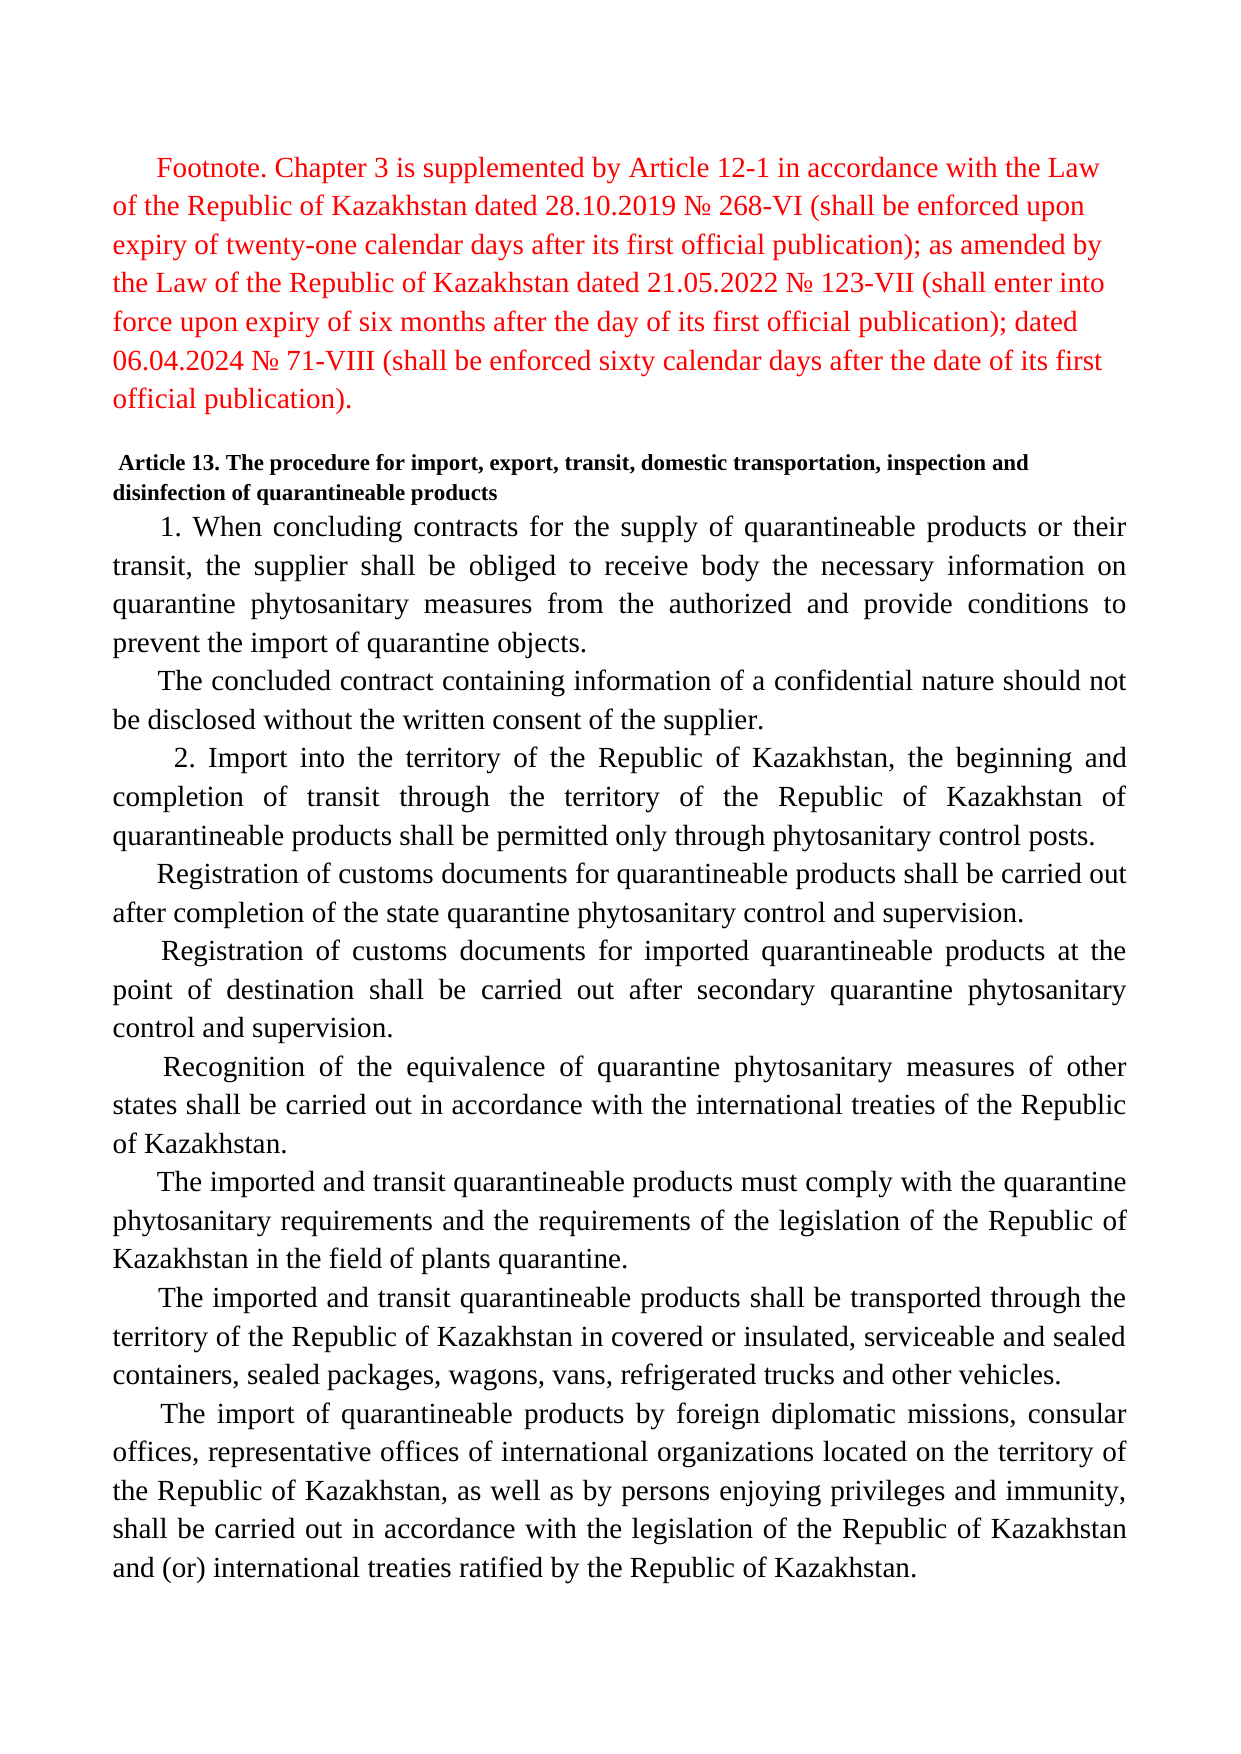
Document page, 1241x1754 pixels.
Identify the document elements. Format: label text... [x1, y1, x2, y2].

text Registration of customs documents for quarantineable products shall be carried out after completion of the state quarantine phytosanitary control and supervision. [112, 856, 1128, 928]
text Article 13. The procedure for import, export, transit, domestic transportation, inspection and disinfection of quarantineable products [112, 449, 1128, 505]
text Registration of customs documents for imported quarantineable products at the point of destination shall be carried out after secondary quarantine phytosanitary control and supervision. [112, 933, 1128, 1044]
text The concluded contract containing information of a confidential nature should not be disclosed without the written consent of the supplier. [112, 663, 1128, 736]
text Recognition of the equivalence of quarantine phytosanitary measures of other states shall be carried out in accordance with the international treaties of the Republic of Kazakhstan. [112, 1049, 1128, 1159]
text 1. When concluding contracts for the supply of quarantineable products or their transit, the supplier shall be obliged to receive body the necessary information on quarantine phytosanitary measures from the authorized and provide conditions to prevent the import of quarantine objects. [112, 509, 1128, 658]
text The imported and transit quarantineable products must comply with the quarantine phytosanitary requirements and the requirements of the legislation of the Republic of Kazakhstan in the field of plants quarantine. [112, 1164, 1128, 1275]
text 2. Import into the territory of the Republic of Kazakhstan, the beginning and completion of transit through the territory of the Republic of Kazakhstan of quarantineable products shall be permitted only through phytosanitary control posts. [112, 741, 1128, 851]
text The import of quarantineable products by foreign diplomatic missions, consular offices, representative offices of international organizations located on the territory of the Republic of Kazakhstan, as well as by persons enjoying privileges and immunity, shall be carried out in accordance with the legislation of the Republic of Kazakhstan and (or) international treaties ratified by the Republic of Kazakhstan. [112, 1396, 1128, 1583]
text Footnote. Chapter 3 is supplemented by Article 12-1 in accordance with the Law of the Republic of Kazakhstan dated 28.10.2019 № 268-VI (shall be enforced upon expiry of twenty-one calendar days after its first official publication); as amended by the Law of the Republic of Kazakhstan dated 21.05.2022 № 123-VII (shall enter into force upon expiry of six months after the day of its first official publication); dated 06.04.2024 № 71-VIII (shall be enforced sixty calendar days after the date of its first official publication). [112, 150, 1128, 445]
text The imported and transit quarantineable products shall be transported through the territory of the Republic of Kazakhstan in covered or insulated, serviceable and sealed containers, sealed packages, wagons, vans, refrigerated trucks and other vehicles. [112, 1280, 1128, 1391]
